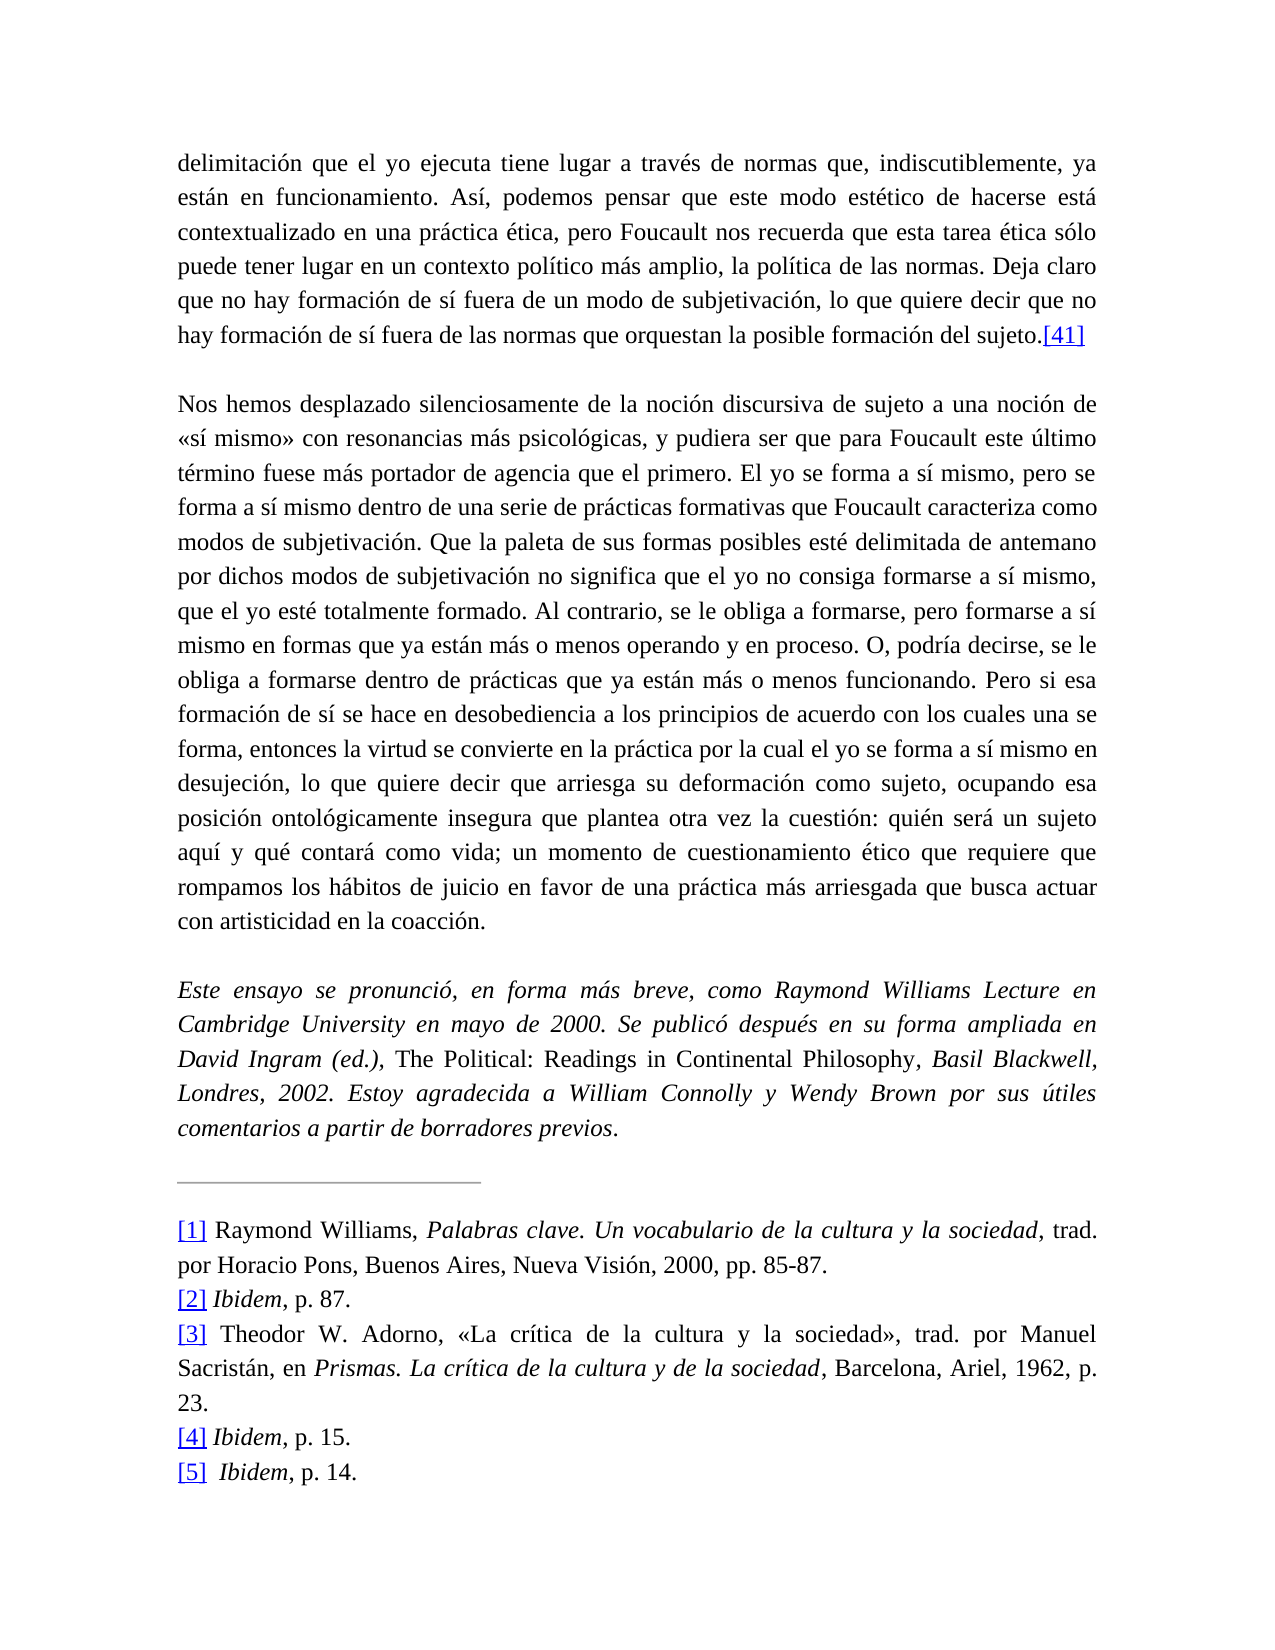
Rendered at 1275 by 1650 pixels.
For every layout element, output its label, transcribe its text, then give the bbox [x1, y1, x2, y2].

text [177, 148, 1098, 349]
text Este ensayo se pronunció, en forma más breve, como Raymond Williams Lecture en Cambridge University en mayo de 2000. Se publicó después en su forma ampliada en David Ingram (ed.), The Political: Readings in Continental Philosophy, Basil Blackwell, Londres, 2002. Estoy agradecida a William Connolly y Wendy Brown por sus útiles comentarios a partir de borradores previos. [177, 975, 1098, 1142]
text [1] Raymond Williams, Palabras clave. Un vocabulario de la cultura y la sociedad, trad. por Horacio Pons, Buenos Aires, Nueva Visión, 2000, pp. 85-87. [177, 1216, 1098, 1279]
text Nos hemos desplazado silenciosamente de la noción discursiva de sujeto a una noción de «sí mismo» con resonancias más psicológicas, y pudiera ser que para Foucault este último término fuese más portador de agencia que el primero. El yo se forma a sí mismo, pero se forma a sí mismo dentro de una serie de prácticas formativas que Foucault caracteriza como modos de subjetivación. Que la paleta de sus formas posibles esté delimitada de antemano por dichos modos de subjetivación no significa que el yo no consiga formarse a sí mismo, que el yo esté totalmente formado. Al contrario, se le obliga a formarse, pero formarse a sí mismo en formas que ya están más o menos operando y en proceso. O, podría decirse, se le obliga a formarse dentro de prácticas que ya están más o menos funcionando. Pero si esa formación de sí se hace en desobediencia a los principios de acuerdo con los cuales una se forma, entonces la virtud se convierte en la práctica por la cual el yo se forma a sí mismo en desujeción, lo que quiere decir que arriesga su deformación como sujeto, ocupando esa posición ontológicamente insegura que plantea otra vez la cuestión: quién será un sujeto aquí y qué contará como vida; un momento de cuestionamiento ético que requiere que rompamos los hábitos de juicio en favor de una práctica más arriesgada que busca actuar con artisticidad en la coacción. [177, 389, 1098, 935]
text [4] Ibidem, p. 15. [177, 1422, 1098, 1451]
text [2] Ibidem, p. 87. [177, 1284, 1098, 1313]
text [3] Theodor W. Adorno, «La crítica de la cultura y la sociedad», trad. por Manuel Sacristán, en Prismas. La crítica de la cultura y de la sociedad, Barcelona, Ariel, 1962, p. 23. [177, 1319, 1098, 1417]
text [5] Ibidem, p. 14. [177, 1457, 1098, 1486]
